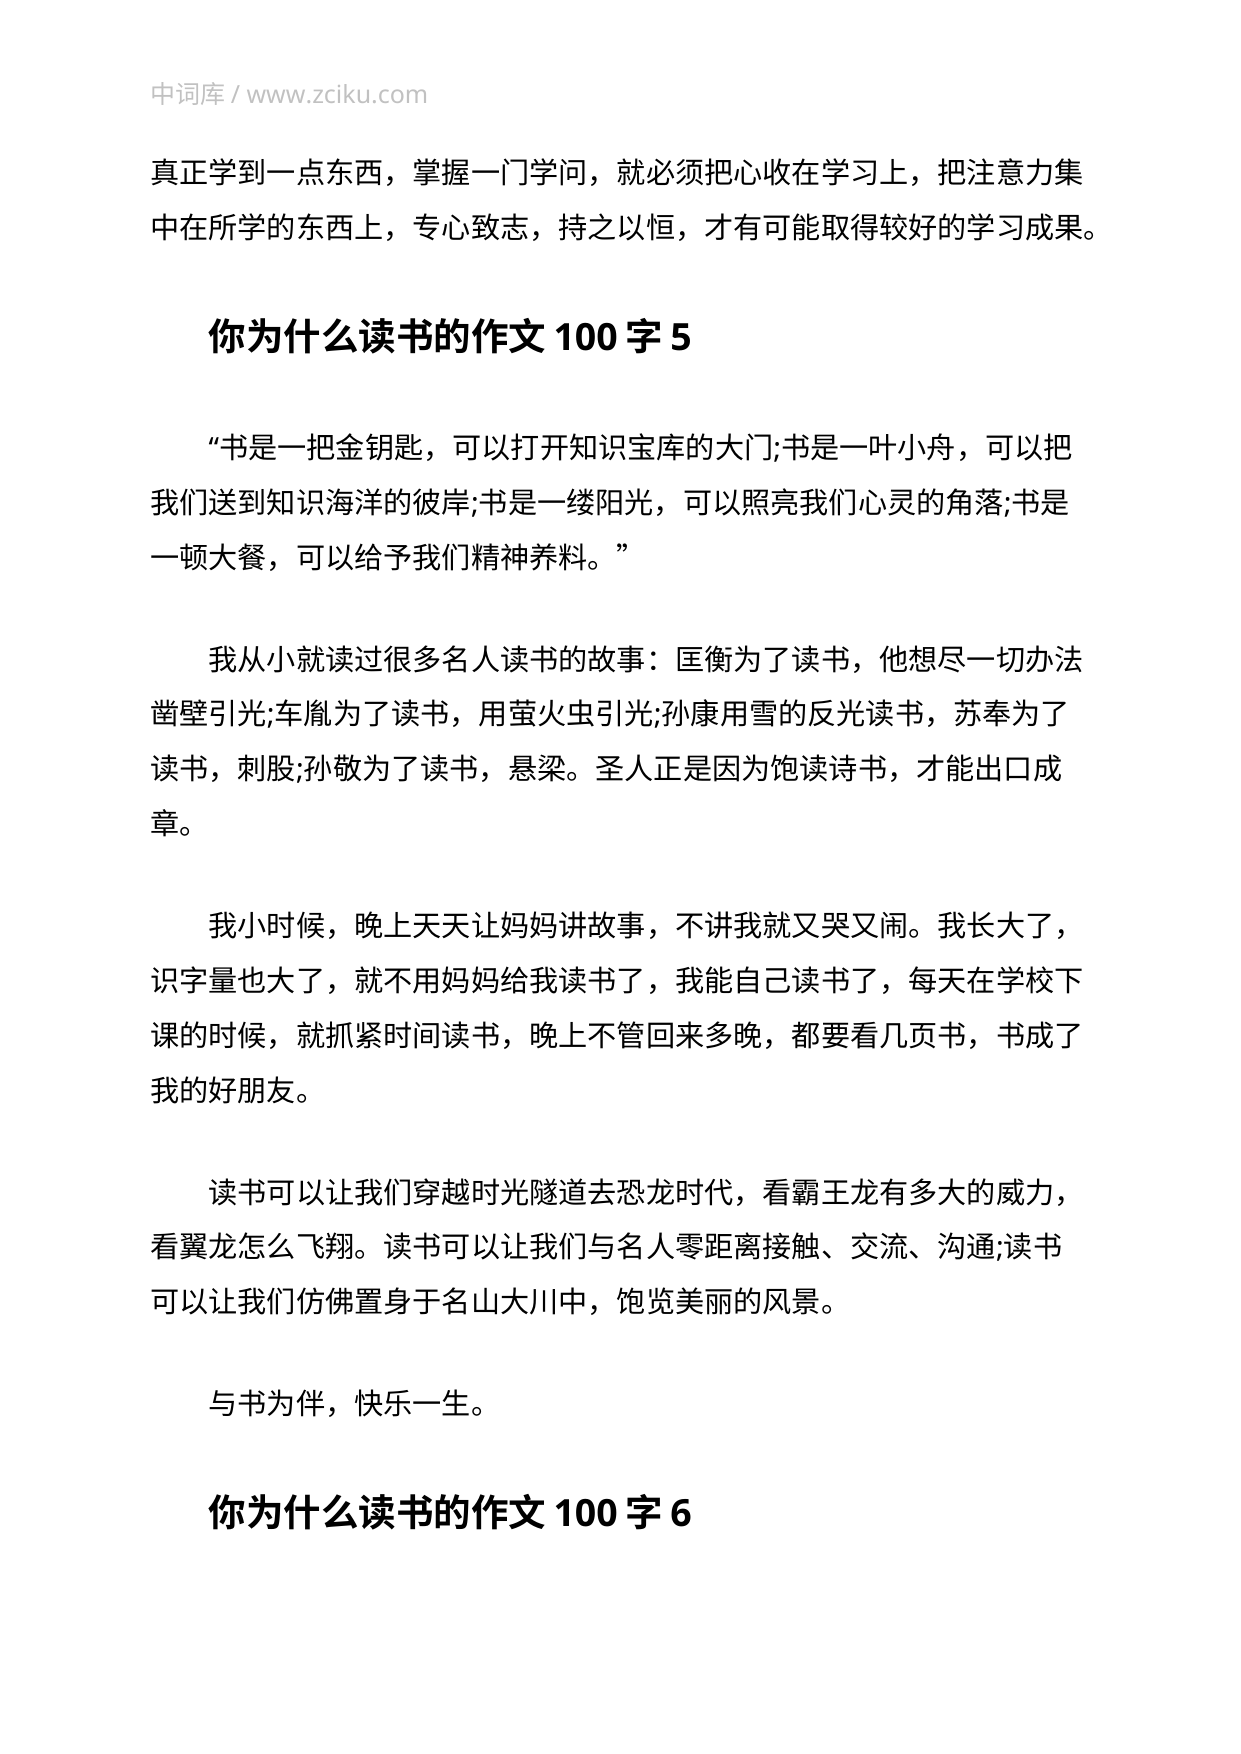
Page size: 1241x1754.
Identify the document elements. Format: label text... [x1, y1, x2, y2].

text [150, 150, 1090, 247]
text “书是一把金钥匙，可以打开知识宝库的大门;书是一叶小舟，可以把我们送到知识海洋的彼岸;书是一缕阳光，可以照亮我们心灵的角落;书是一顿大餐，可以给予我们精神养料。” [150, 424, 1090, 577]
text 我从小就读过很多名人读书的故事：匡衡为了读书，他想尽一切办法凿壁引光;车胤为了读书，用萤火虫引光;孙康用雪的反光读书，苏奉为了读书，刺股;孙敬为了读书，悬梁。圣人正是因为饱读诗书，才能出口成章。 [150, 636, 1090, 843]
text 与书为伴，快乐一生。 [150, 1381, 1090, 1423]
text 我小时候，晚上天天让妈妈讲故事，不讲我就又哭又闹。我长大了，识字量也大了，就不用妈妈给我读书了，我能自己读书了，每天在学校下课的时候，就抓紧时间读书，晚上不管回来多晚，都要看几页书，书成了我的好朋友。 [150, 903, 1090, 1110]
text 读书可以让我们穿越时光隧道去恐龙时代，看霸王龙有多大的威力，看翼龙怎么飞翔。读书可以让我们与名人零距离接触、交流、沟通;读书可以让我们仿佛置身于名山大川中，饱览美丽的风景。 [150, 1169, 1090, 1321]
text 你为什么读书的作文100字5 [150, 307, 1090, 361]
text 你为什么读书的作文100字6 [150, 1483, 1090, 1537]
